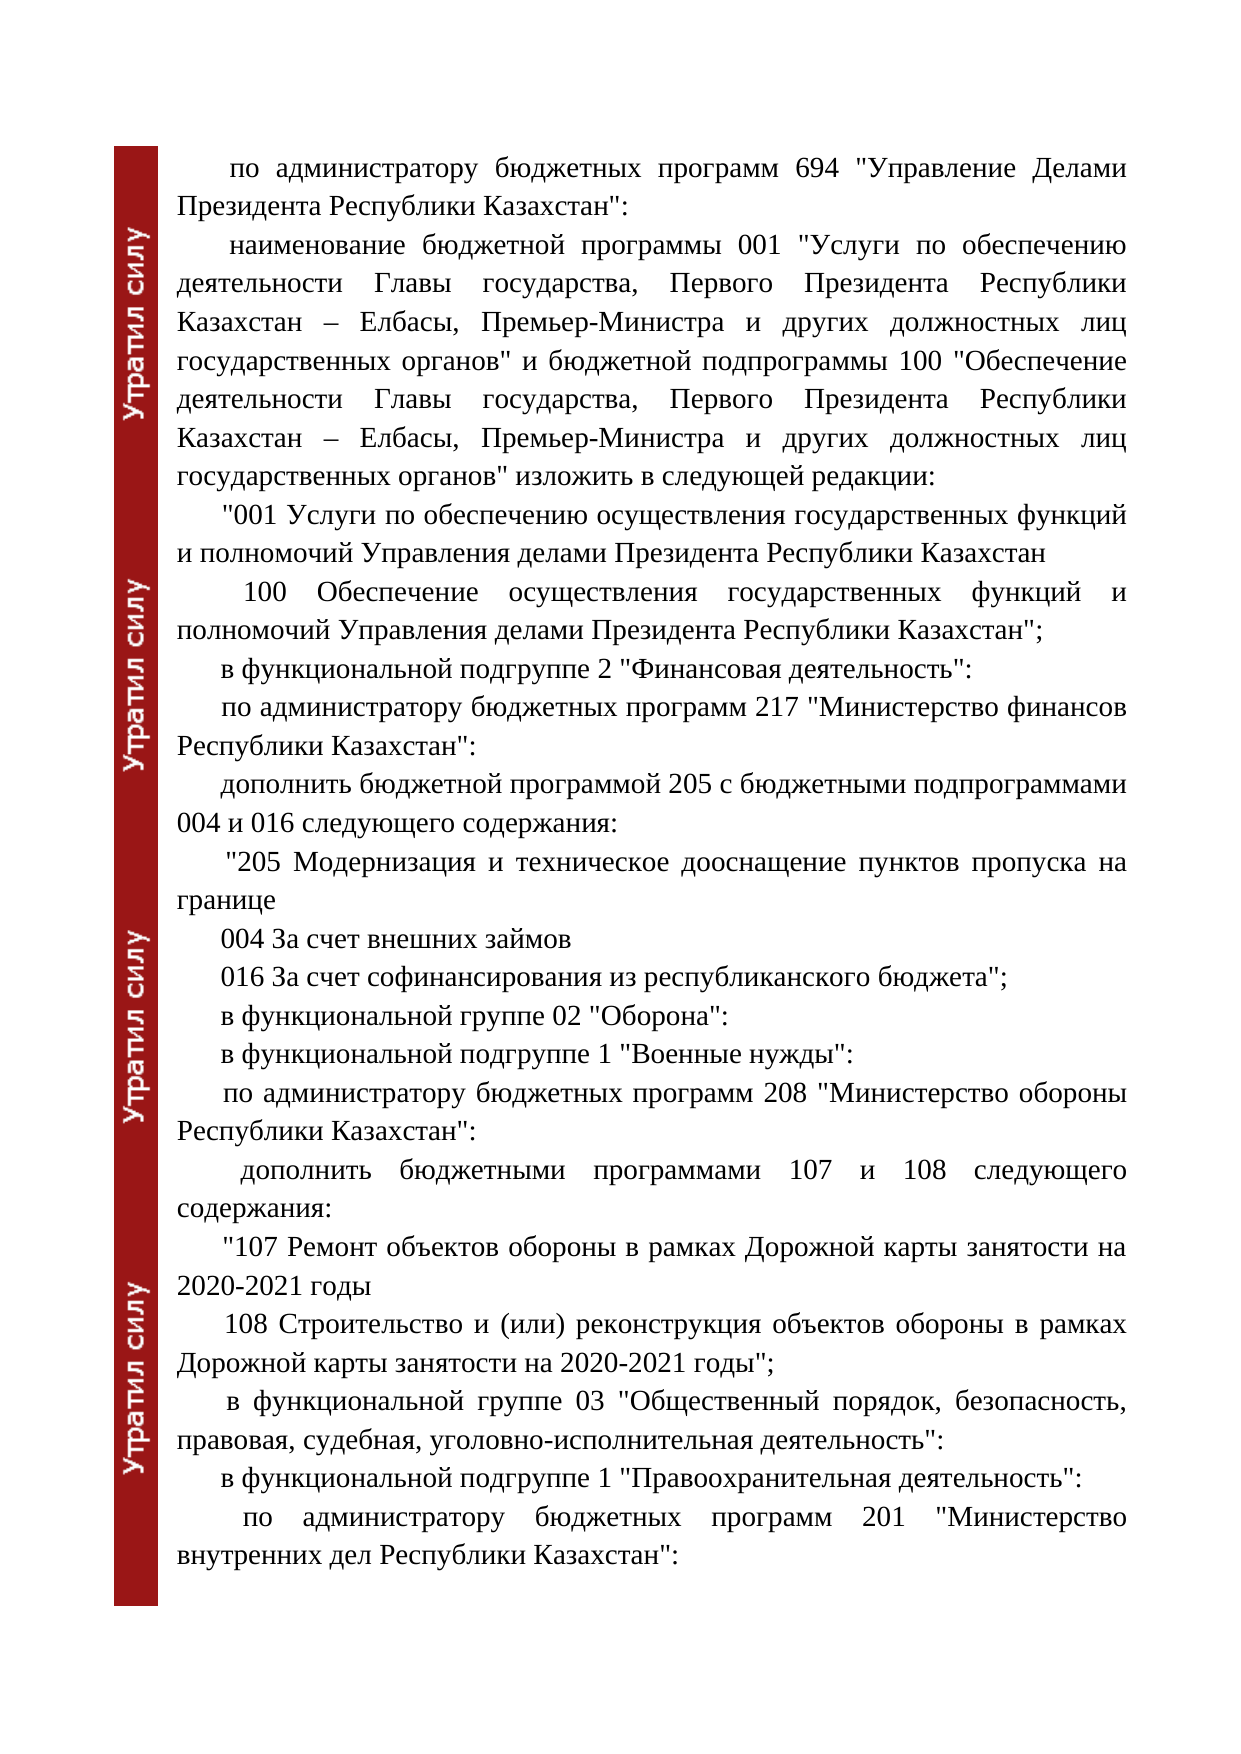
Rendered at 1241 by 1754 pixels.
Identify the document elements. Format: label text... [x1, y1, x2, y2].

text в функциональной подгруппе 1 "Правоохранительная деятельность": [112, 1460, 1128, 1494]
text 004 За счет внешних займов [112, 921, 1128, 954]
text "107 Ремонт объектов обороны в рамках Дорожной карты занятости на 2020-2021 годы [112, 1229, 1128, 1301]
picture [114, 1070, 158, 1075]
text по администратору бюджетных программ 201 "Министерство внутренних дел Республики Казахстан": [112, 1499, 1128, 1571]
picture [114, 916, 158, 921]
text по администратору бюджетных программ 694 "Управление Делами Президента Республики Казахстан": [112, 150, 1128, 222]
text наименование бюджетной программы 001 "Услуги по обеспечению деятельности Главы государства, Первого Президента Республики Казахстан – Елбасы, Премьер-Министра и других должностных лиц государственных органов" и бюджетной подпрограммы 100 "Обеспечение деятельности Главы государства, Первого Президента Республики Казахстан – Елбасы, Премьер-Министра и других должностных лиц государственных органов" изложить в следующей редакции: [112, 227, 1128, 492]
text 108 Строительство и (или) реконструкция объектов обороны в рамках Дорожной карты занятости на 2020-2021 годы"; [112, 1306, 1128, 1378]
picture [114, 1301, 158, 1306]
text в функциональной подгруппе 2 "Финансовая деятельность": [112, 651, 1128, 684]
picture [114, 569, 158, 574]
picture [114, 1378, 158, 1383]
picture [114, 146, 158, 150]
text в функциональной группе 02 "Оборона": [112, 998, 1128, 1031]
picture [114, 646, 158, 651]
picture [114, 993, 158, 998]
picture [114, 684, 158, 689]
text 016 За счет софинансирования из республиканского бюджета"; [112, 959, 1128, 993]
picture [114, 1224, 158, 1229]
picture [114, 492, 158, 497]
text 100 Обеспечение осуществления государственных функций и полномочий Управления делами Президента Республики Казахстан"; [112, 574, 1128, 646]
picture [114, 954, 158, 959]
text по администратору бюджетных программ 208 "Министерство обороны Республики Казахстан": [112, 1075, 1128, 1147]
picture [114, 1455, 158, 1460]
text дополнить бюджетной программой 205 с бюджетными подпрограммами 004 и 016 следующего содержания: [112, 767, 1128, 839]
picture [114, 762, 158, 767]
picture [114, 1494, 158, 1499]
picture [114, 222, 158, 227]
picture [114, 1571, 158, 1606]
text "001 Услуги по обеспечению осуществления государственных функций и полномочий Управления делами Президента Республики Казахстан [112, 497, 1128, 569]
text в функциональной группе 03 "Общественный порядок, безопасность, правовая, судебная, уголовно-исполнительная деятельность": [112, 1383, 1128, 1455]
text дополнить бюджетными программами 107 и 108 следующего содержания: [112, 1152, 1128, 1224]
text "205 Модернизация и техническое дооснащение пунктов пропуска на границе [112, 844, 1128, 916]
picture [114, 1031, 158, 1036]
text по администратору бюджетных программ 217 "Министерство финансов Республики Казахстан": [112, 689, 1128, 762]
text в функциональной подгруппе 1 "Военные нужды": [112, 1036, 1128, 1070]
picture [114, 1147, 158, 1152]
picture [114, 839, 158, 844]
